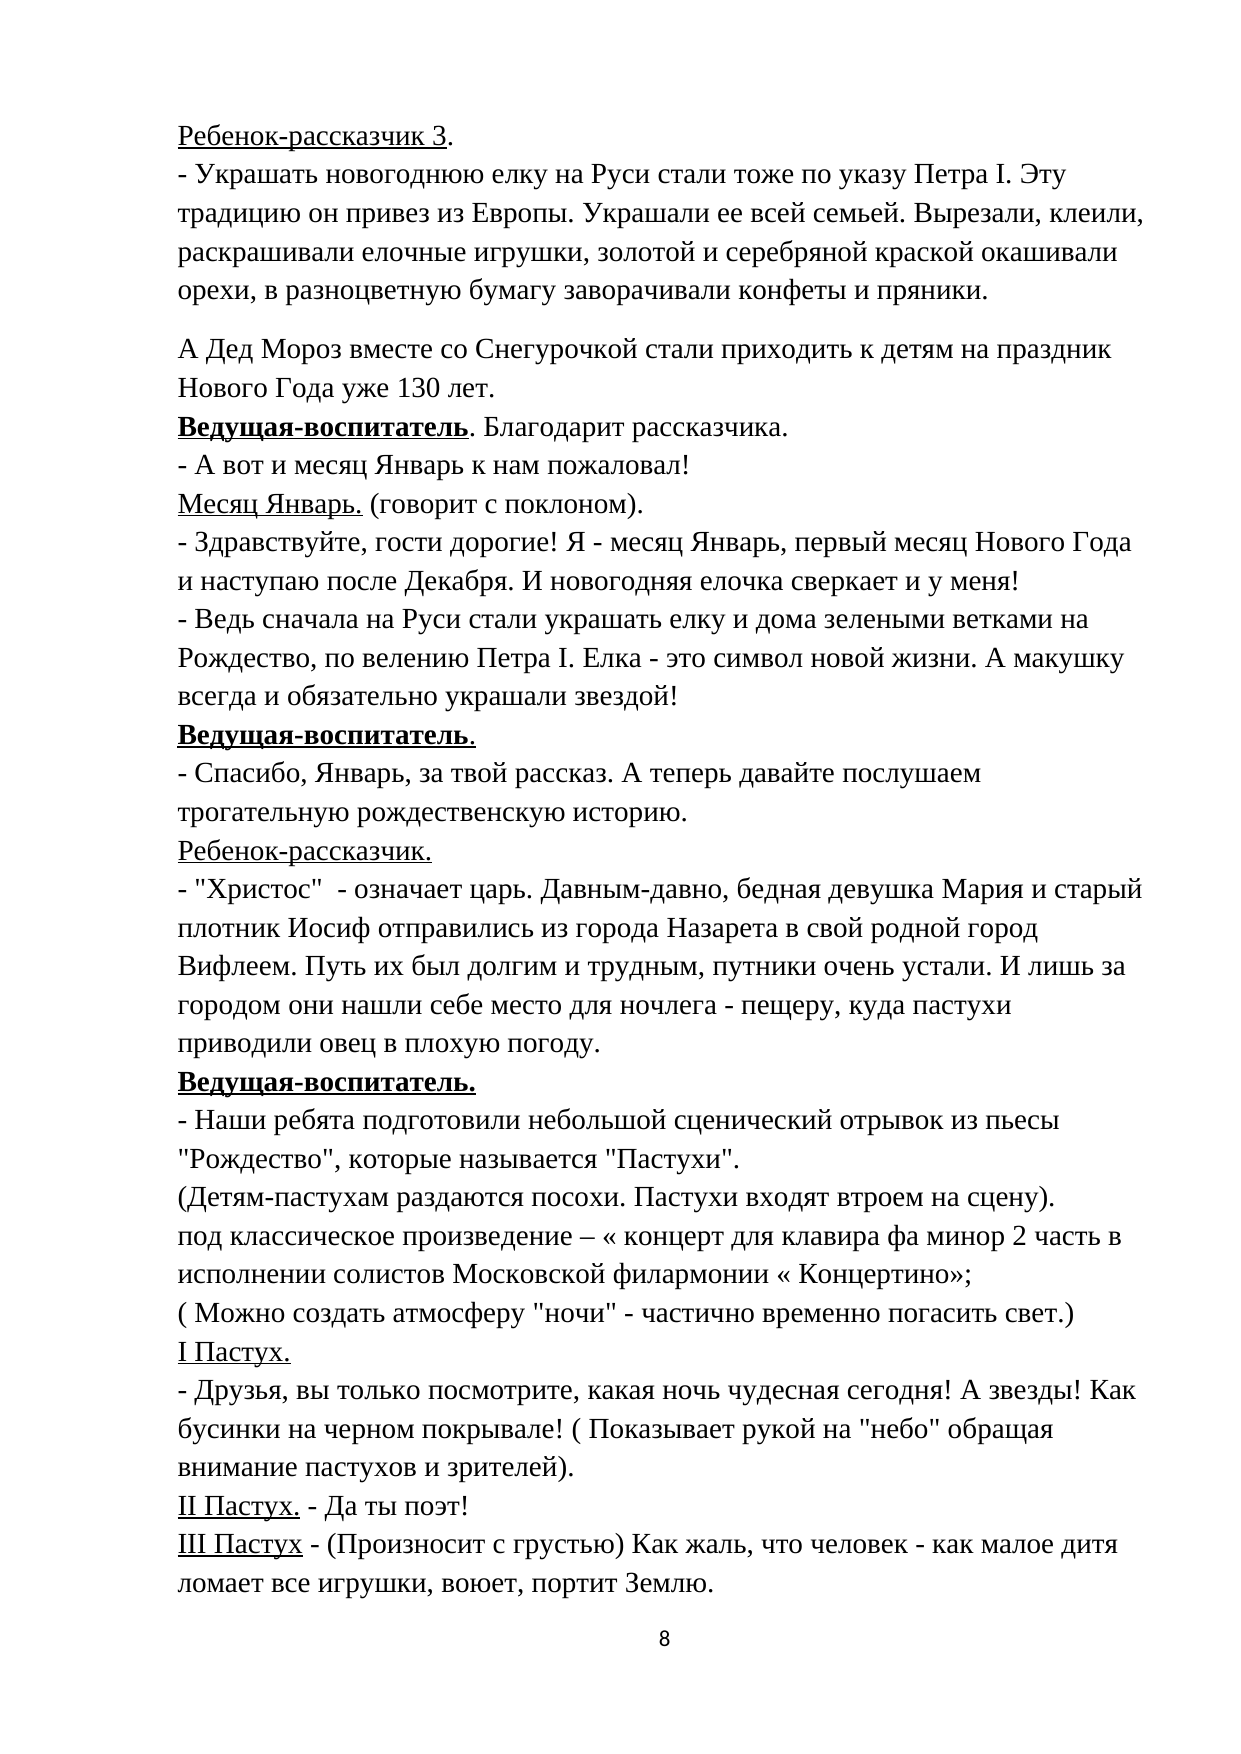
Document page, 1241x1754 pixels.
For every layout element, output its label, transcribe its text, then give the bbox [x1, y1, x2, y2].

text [177, 332, 1152, 1598]
text Ребенок-рассказчик 3. - Украшать новогоднюю елку на Руси стали тоже по указу Петра I. Эту традицию он привез из Европы. Украшали ее всей семьей. Вырезали, клеили, раскрашивали елочные игрушки, золотой и серебряной краской окашивали орехи, в разноцветную бумагу заворачивали конфеты и пряники. [177, 118, 1152, 306]
